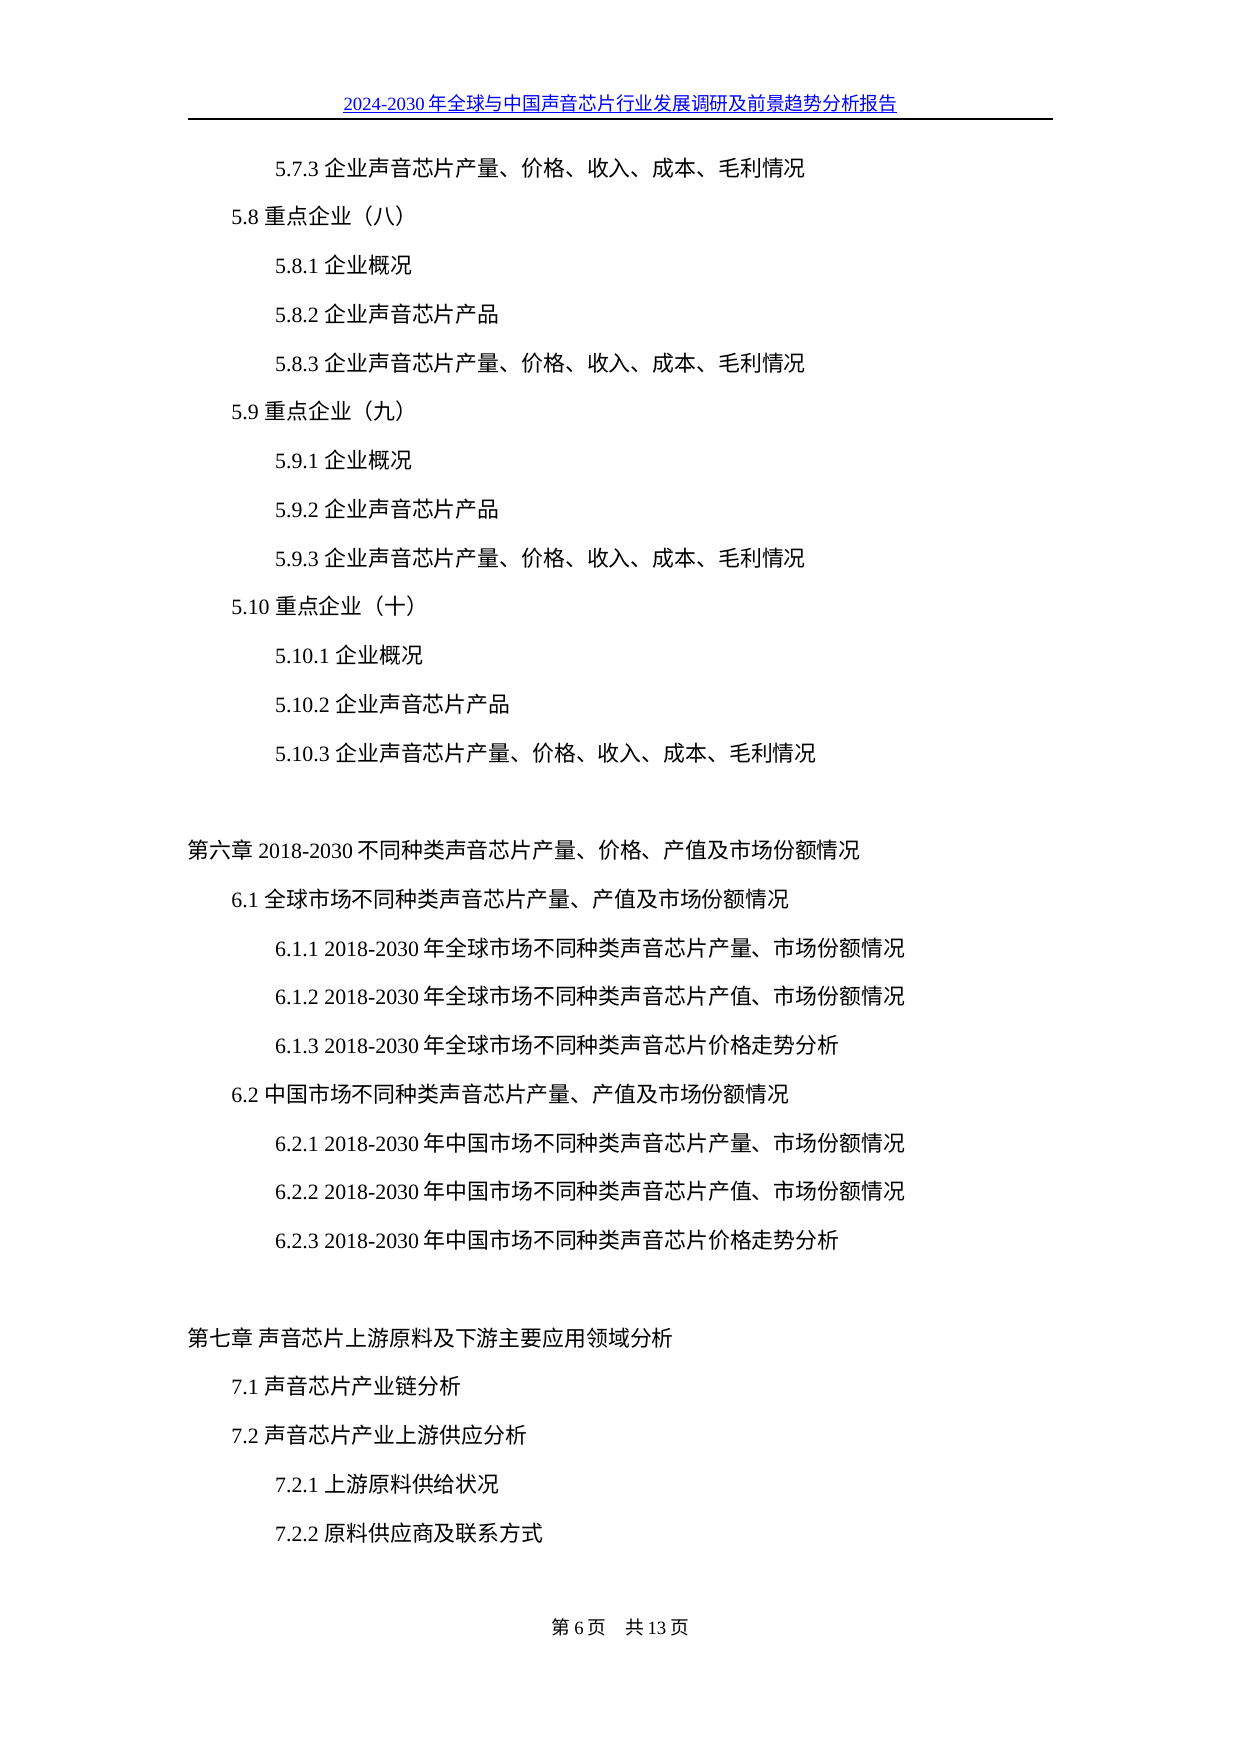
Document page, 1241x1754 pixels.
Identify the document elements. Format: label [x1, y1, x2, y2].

text [187, 150, 1053, 1548]
